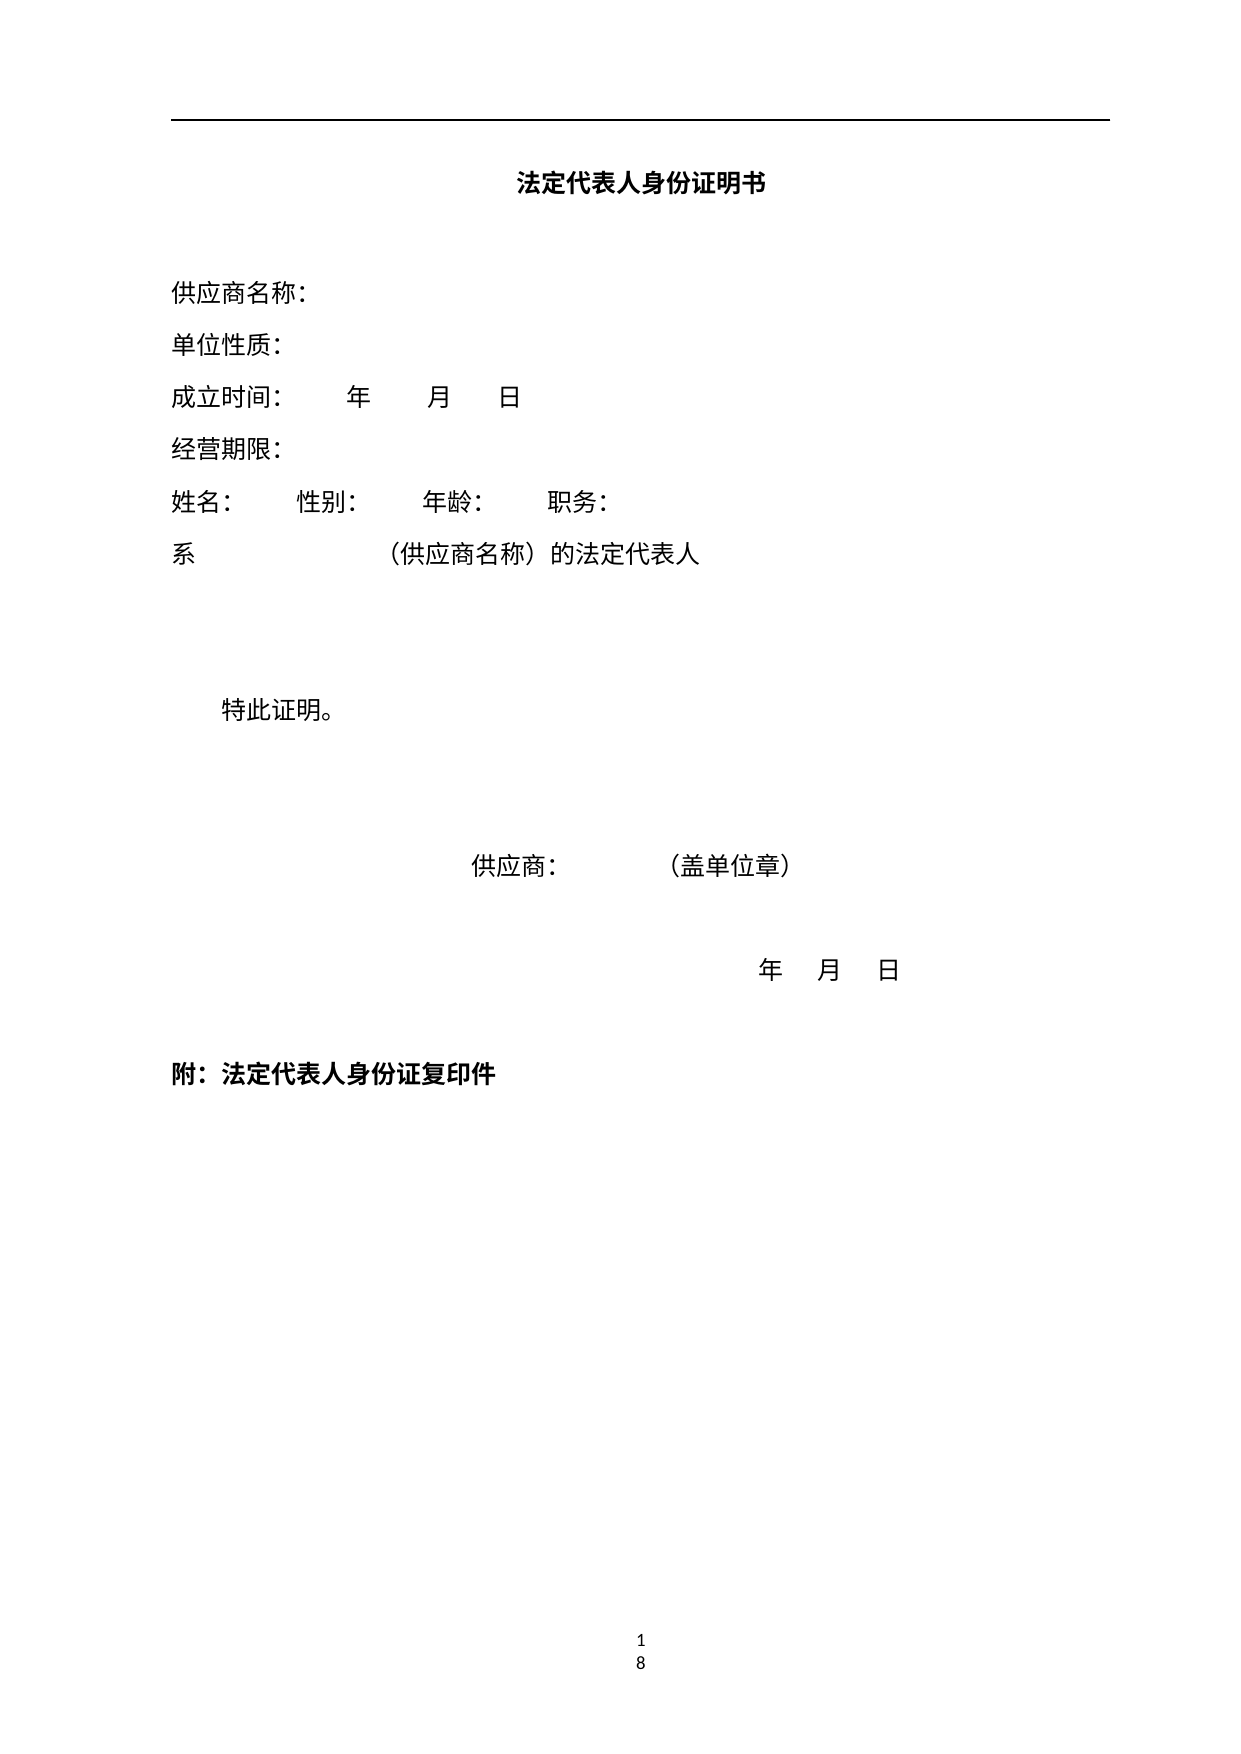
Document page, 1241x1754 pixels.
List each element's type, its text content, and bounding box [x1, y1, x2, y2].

text 供应商： （盖单位章） [171, 834, 1110, 886]
text 年 月 日 [171, 938, 1110, 990]
text 系 （供应商名称）的法定代表人 [171, 521, 1110, 573]
text 附：法定代表人身份证复印件 [171, 1042, 1110, 1094]
text 特此证明。 [171, 678, 1110, 730]
text 姓名： 性别： 年龄： 职务： [171, 469, 1110, 521]
text 供应商名称： [171, 261, 1110, 313]
text 成立时间： 年 月 日 [171, 365, 1110, 417]
text 法定代表人身份证明书 [171, 163, 1110, 200]
text 经营期限： [171, 417, 1110, 469]
text 单位性质： [171, 313, 1110, 365]
